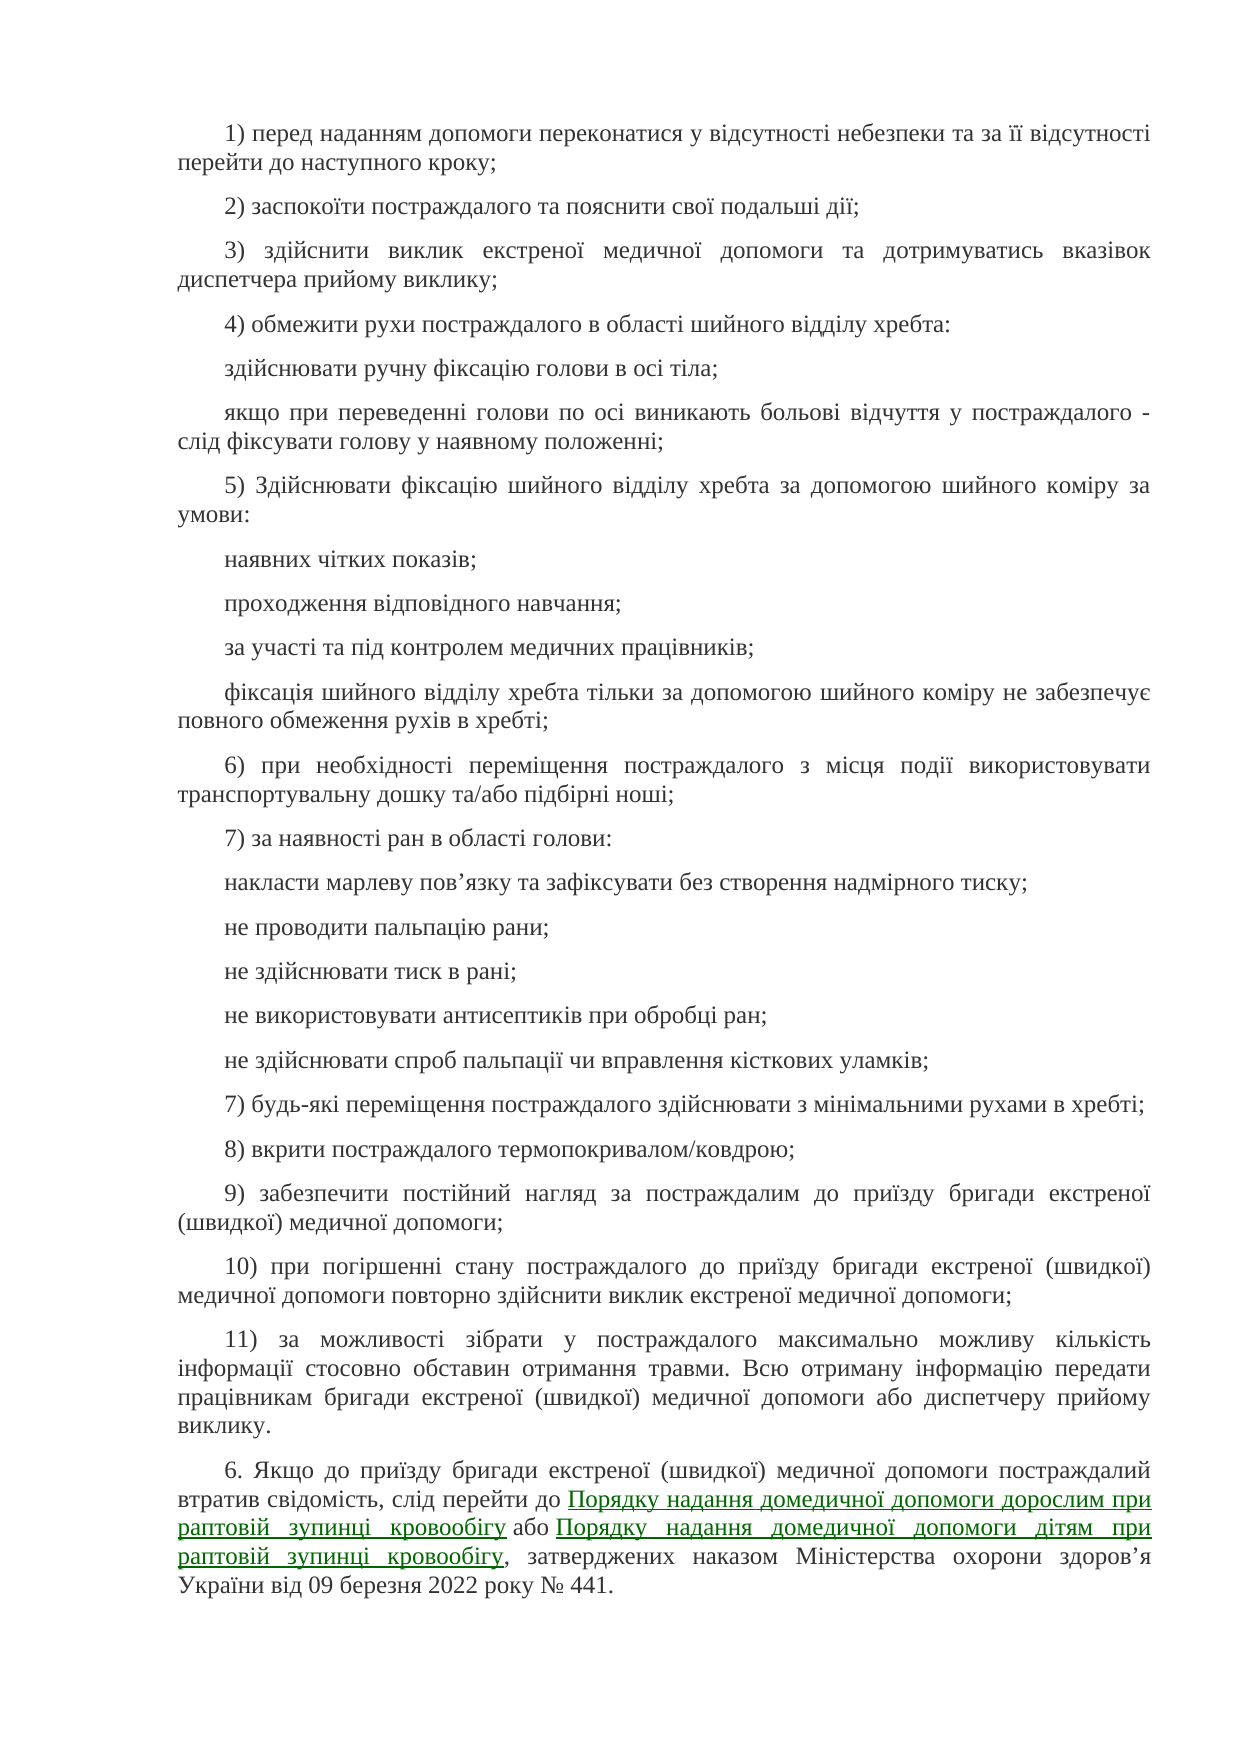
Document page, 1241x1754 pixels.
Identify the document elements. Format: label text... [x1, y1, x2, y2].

text не здійснювати спроб пальпації чи вправлення кісткових уламків; [177, 1045, 1152, 1074]
text не використовувати антисептиків при обробці ран; [177, 1001, 1152, 1029]
text 4) обмежити рухи постраждалого в області шийного відділу хребта: [177, 309, 1152, 337]
text 9) забезпечити постійний нагляд за постраждалим до приїзду бригади екстреної (швидкої) медичної допомоги; [177, 1178, 1152, 1236]
text 1) перед наданням допомоги переконатися у відсутності небезпеки та за її відсутності перейти до наступного кроку; [177, 118, 1152, 176]
text за участі та під контролем медичних працівників; [177, 632, 1152, 661]
text 7) будь-які переміщення постраждалого здійснювати з мінімальними рухами в хребті; [177, 1089, 1152, 1118]
text фіксація шийного відділу хребта тільки за допомогою шийного коміру не забезпечує повного обмеження рухів в хребті; [177, 677, 1152, 734]
text наявних чітких показів; [177, 544, 1152, 572]
text 8) вкрити постраждалого термопокривалом/ковдрою; [177, 1134, 1152, 1162]
text не здійснювати тиск в рані; [177, 956, 1152, 985]
text 10) при погіршенні стану постраждалого до приїзду бригади екстреної (швидкої) медичної допомоги повторно здійснити виклик екстреної медичної допомоги; [177, 1251, 1152, 1309]
text 6. Якщо до приїзду бригади екстреної (швидкої) медичної допомоги постраждалий втратив свідомість, слід перейти до Порядку надання домедичної допомоги дорослим при раптовій зупинці кровообігу або Порядку надання домедичної допомоги дітям при раптовій зупинці кровообігу, затверджених наказом Міністерства охорони здоров’я України від 09 березня 2022 року № 441. [177, 1455, 1152, 1599]
text 6) при необхідності переміщення постраждалого з місця події використовувати транспортувальну дошку та/або підбірні ноші; [177, 750, 1152, 807]
text 11) за можливості зібрати у постраждалого максимально можливу кількість інформації стосовно обставин отримання травми. Всю отриману інформацію передати працівникам бригади екстреної (швидкої) медичної допомоги або диспетчеру прийому виклику. [177, 1324, 1152, 1439]
text 2) заспокоїти постраждалого та пояснити свої подальші дії; [177, 191, 1152, 220]
text накласти марлеву пов’язку та зафіксувати без створення надмірного тиску; [177, 867, 1152, 896]
text не проводити пальпацію рани; [177, 912, 1152, 941]
text 3) здійснити виклик екстреної медичної допомоги та дотримуватись вказівок диспетчера прийому виклику; [177, 236, 1152, 293]
text 7) за наявності ран в області голови: [177, 823, 1152, 852]
text здійснювати ручну фіксацію голови в осі тіла; [177, 353, 1152, 382]
text якщо при переведенні голови по осі виникають больові відчуття у постраждалого - слід фіксувати голову у наявному положенні; [177, 397, 1152, 455]
text 5) Здійснювати фіксацію шийного відділу хребта за допомогою шийного коміру за умови: [177, 471, 1152, 528]
text проходження відповідного навчання; [177, 588, 1152, 617]
